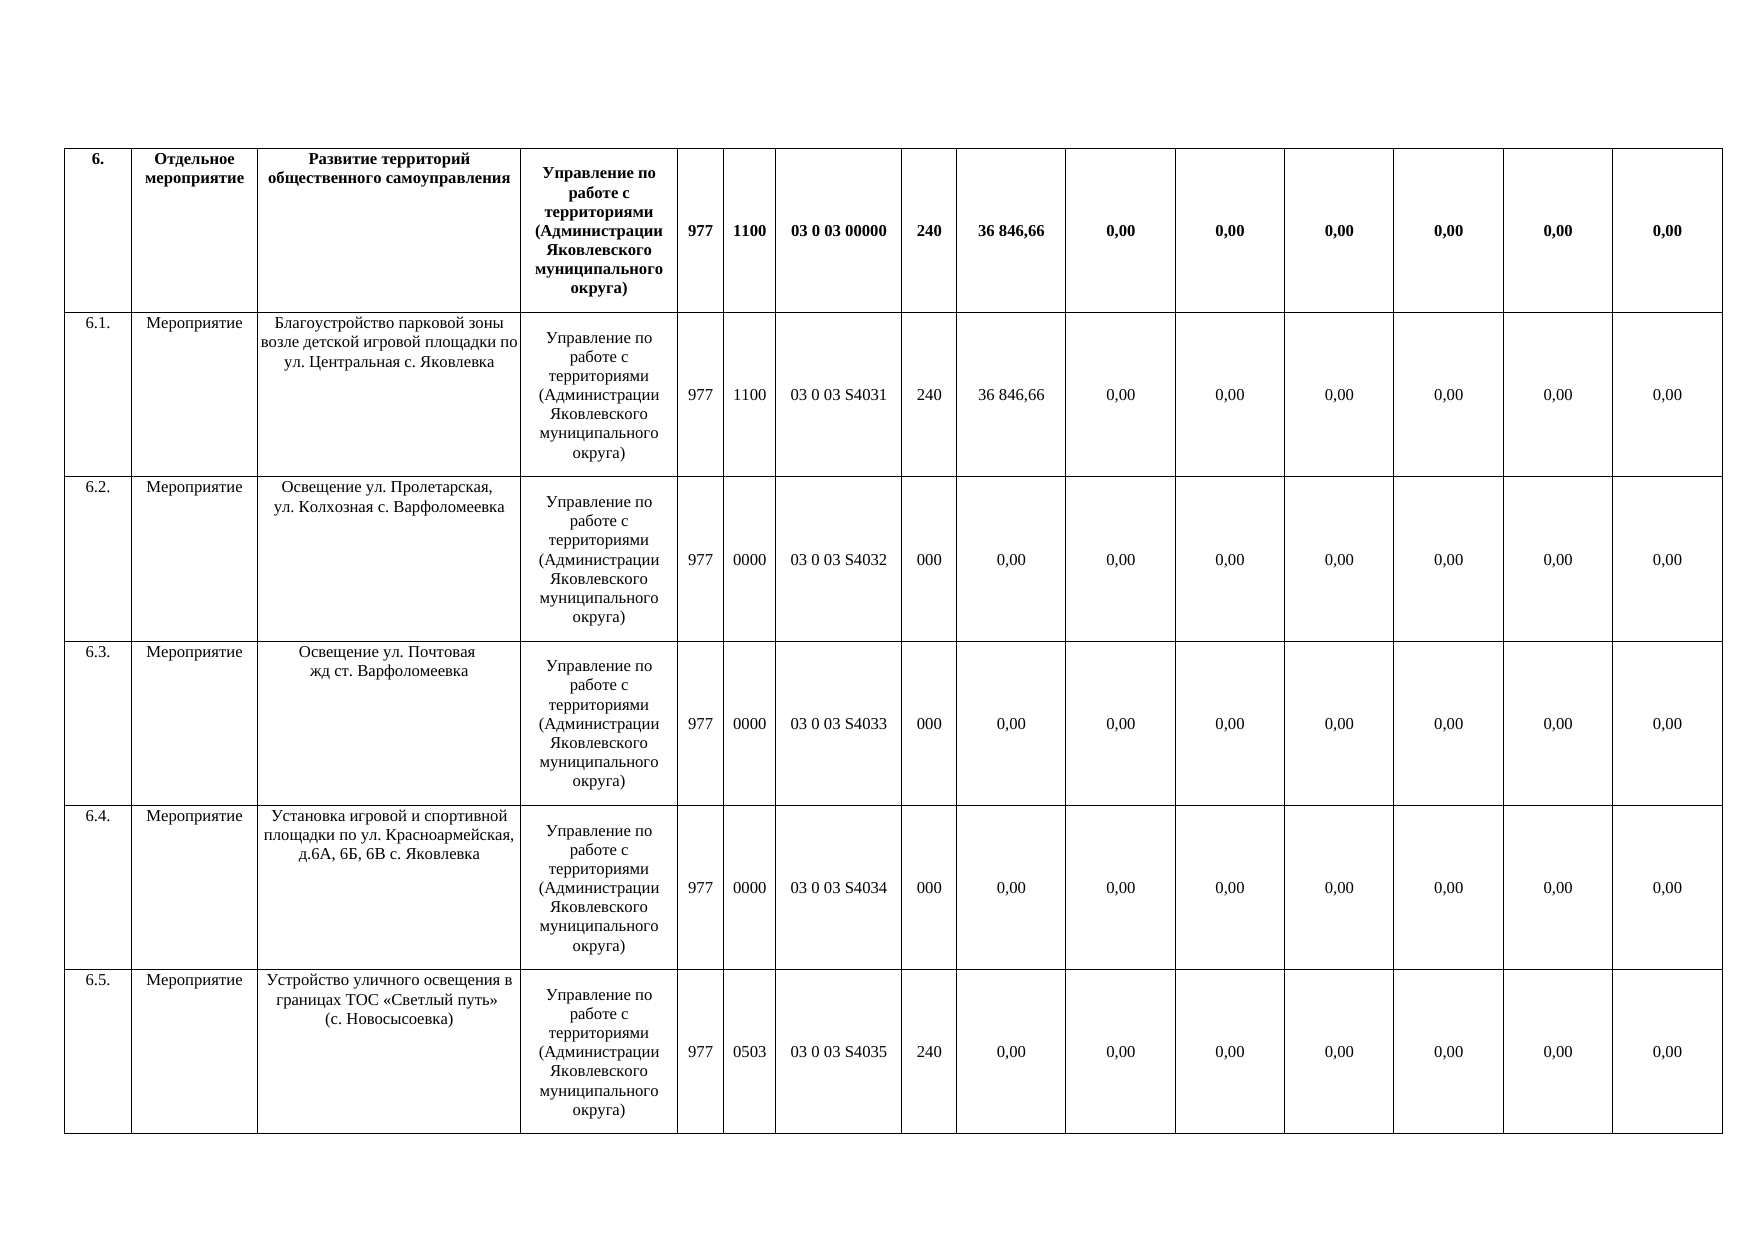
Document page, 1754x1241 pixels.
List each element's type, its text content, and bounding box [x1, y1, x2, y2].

table_cell 0,00 [1394, 149, 1503, 312]
table_cell 0,00 [1285, 642, 1393, 805]
table_cell Благоустройство парковой зоны возле детской игровой площадки по ул. Центральная с. Яковлевка [258, 313, 520, 476]
table_cell 0,00 [1394, 477, 1503, 641]
table_cell 0,00 [1504, 477, 1612, 641]
table_cell 1100 [724, 313, 775, 476]
table_cell 0,00 [957, 970, 1065, 1133]
table_cell 977 [678, 642, 723, 805]
table_cell 36 846,66 [957, 149, 1065, 312]
table_cell Освещение ул. Пролетарская, ул. Колхозная с. Варфоломеевка [258, 477, 520, 641]
table_cell 0,00 [1504, 806, 1612, 969]
table_cell 0,00 [1066, 313, 1175, 476]
table_cell 0,00 [1613, 642, 1722, 805]
table_cell 0,00 [1394, 806, 1503, 969]
table_cell Управление по работе с территориями (Администрации Яковлевского муниципального округа) [521, 477, 677, 641]
table_cell 0,00 [1176, 313, 1284, 476]
table_cell 0,00 [1504, 970, 1612, 1133]
table_cell 0,00 [957, 806, 1065, 969]
table_cell 6. [65, 149, 131, 312]
table_cell 0000 [724, 806, 775, 969]
table_cell 1100 [724, 149, 775, 312]
table_cell 240 [902, 970, 956, 1133]
table_cell Устройство уличного освещения в границах ТОС «Светлый путь» (с. Новосысоевка) [258, 970, 520, 1133]
table_cell Управление по работе с территориями (Администрации Яковлевского муниципального округа) [521, 642, 677, 805]
table_cell 0,00 [1504, 149, 1612, 312]
table_cell 0,00 [1285, 149, 1393, 312]
table_cell 0,00 [1613, 149, 1722, 312]
table_cell 0000 [724, 477, 775, 641]
table_cell 0,00 [1176, 642, 1284, 805]
table_cell Отдельное мероприятие [132, 149, 257, 312]
table_cell 6.2. [65, 477, 131, 641]
table_cell 977 [678, 970, 723, 1133]
table_cell 03 0 03 S4031 [776, 313, 901, 476]
table_cell Управление по работе с территориями (Администрации Яковлевского муниципального округа) [521, 806, 677, 969]
table_cell 0,00 [1613, 477, 1722, 641]
table_cell 0,00 [1066, 477, 1175, 641]
table_cell 000 [902, 642, 956, 805]
table_cell 977 [678, 477, 723, 641]
table_cell 000 [902, 806, 956, 969]
table_cell 0,00 [1394, 970, 1503, 1133]
table_cell Мероприятие [132, 642, 257, 805]
table_cell 36 846,66 [957, 313, 1065, 476]
table_cell 0,00 [1394, 313, 1503, 476]
table_cell 977 [678, 313, 723, 476]
table_cell 6.4. [65, 806, 131, 969]
table_cell 6.3. [65, 642, 131, 805]
table_cell Мероприятие [132, 313, 257, 476]
table_cell 240 [902, 149, 956, 312]
table_cell 977 [678, 149, 723, 312]
table_cell 0,00 [1176, 477, 1284, 641]
table_cell 0,00 [1285, 806, 1393, 969]
table_cell 03 0 03 S4035 [776, 970, 901, 1133]
table_cell 0,00 [957, 477, 1065, 641]
table_cell 0,00 [1394, 642, 1503, 805]
table_cell 0,00 [1066, 806, 1175, 969]
table_cell 03 0 03 00000 [776, 149, 901, 312]
table_cell 0,00 [1176, 806, 1284, 969]
table_cell Освещение ул. Почтовая жд ст. Варфоломеевка [258, 642, 520, 805]
table_cell 0,00 [1176, 149, 1284, 312]
table_cell 0,00 [1285, 970, 1393, 1133]
table_cell 0000 [724, 642, 775, 805]
table_cell 240 [902, 313, 956, 476]
table_cell Управление по работе с территориями (Администрации Яковлевского муниципального округа) [521, 313, 677, 476]
table_cell 0,00 [1613, 806, 1722, 969]
table_cell 03 0 03 S4033 [776, 642, 901, 805]
table_cell 0,00 [1285, 477, 1393, 641]
table_cell 0,00 [1504, 642, 1612, 805]
table_cell Установка игровой и спортивной площадки по ул. Красноармейская, д.6А, 6Б, 6В с. Яковлевка [258, 806, 520, 969]
table_cell 0,00 [1066, 149, 1175, 312]
table_cell 0,00 [1176, 970, 1284, 1133]
table_cell 0,00 [957, 642, 1065, 805]
table_cell 0,00 [1613, 313, 1722, 476]
table_cell 03 0 03 S4032 [776, 477, 901, 641]
table_cell 000 [902, 477, 956, 641]
table_cell Развитие территорий общественного самоуправления [258, 149, 520, 312]
table_cell Управление по работе с территориями (Администрации Яковлевского муниципального округа) [521, 970, 677, 1133]
table_cell 03 0 03 S4034 [776, 806, 901, 969]
table_cell 977 [678, 806, 723, 969]
table_cell 0,00 [1504, 313, 1612, 476]
table_cell Мероприятие [132, 970, 257, 1133]
table_cell 0,00 [1613, 970, 1722, 1133]
table_cell 0503 [724, 970, 775, 1133]
table_cell 0,00 [1285, 313, 1393, 476]
table_cell 0,00 [1066, 642, 1175, 805]
table_cell Мероприятие [132, 477, 257, 641]
table_cell Управление по работе с территориями (Администрации Яковлевского муниципального округа) [521, 149, 677, 312]
table_cell 6.5. [65, 970, 131, 1133]
table_cell Мероприятие [132, 806, 257, 969]
table_cell 0,00 [1066, 970, 1175, 1133]
table_cell 6.1. [65, 313, 131, 476]
